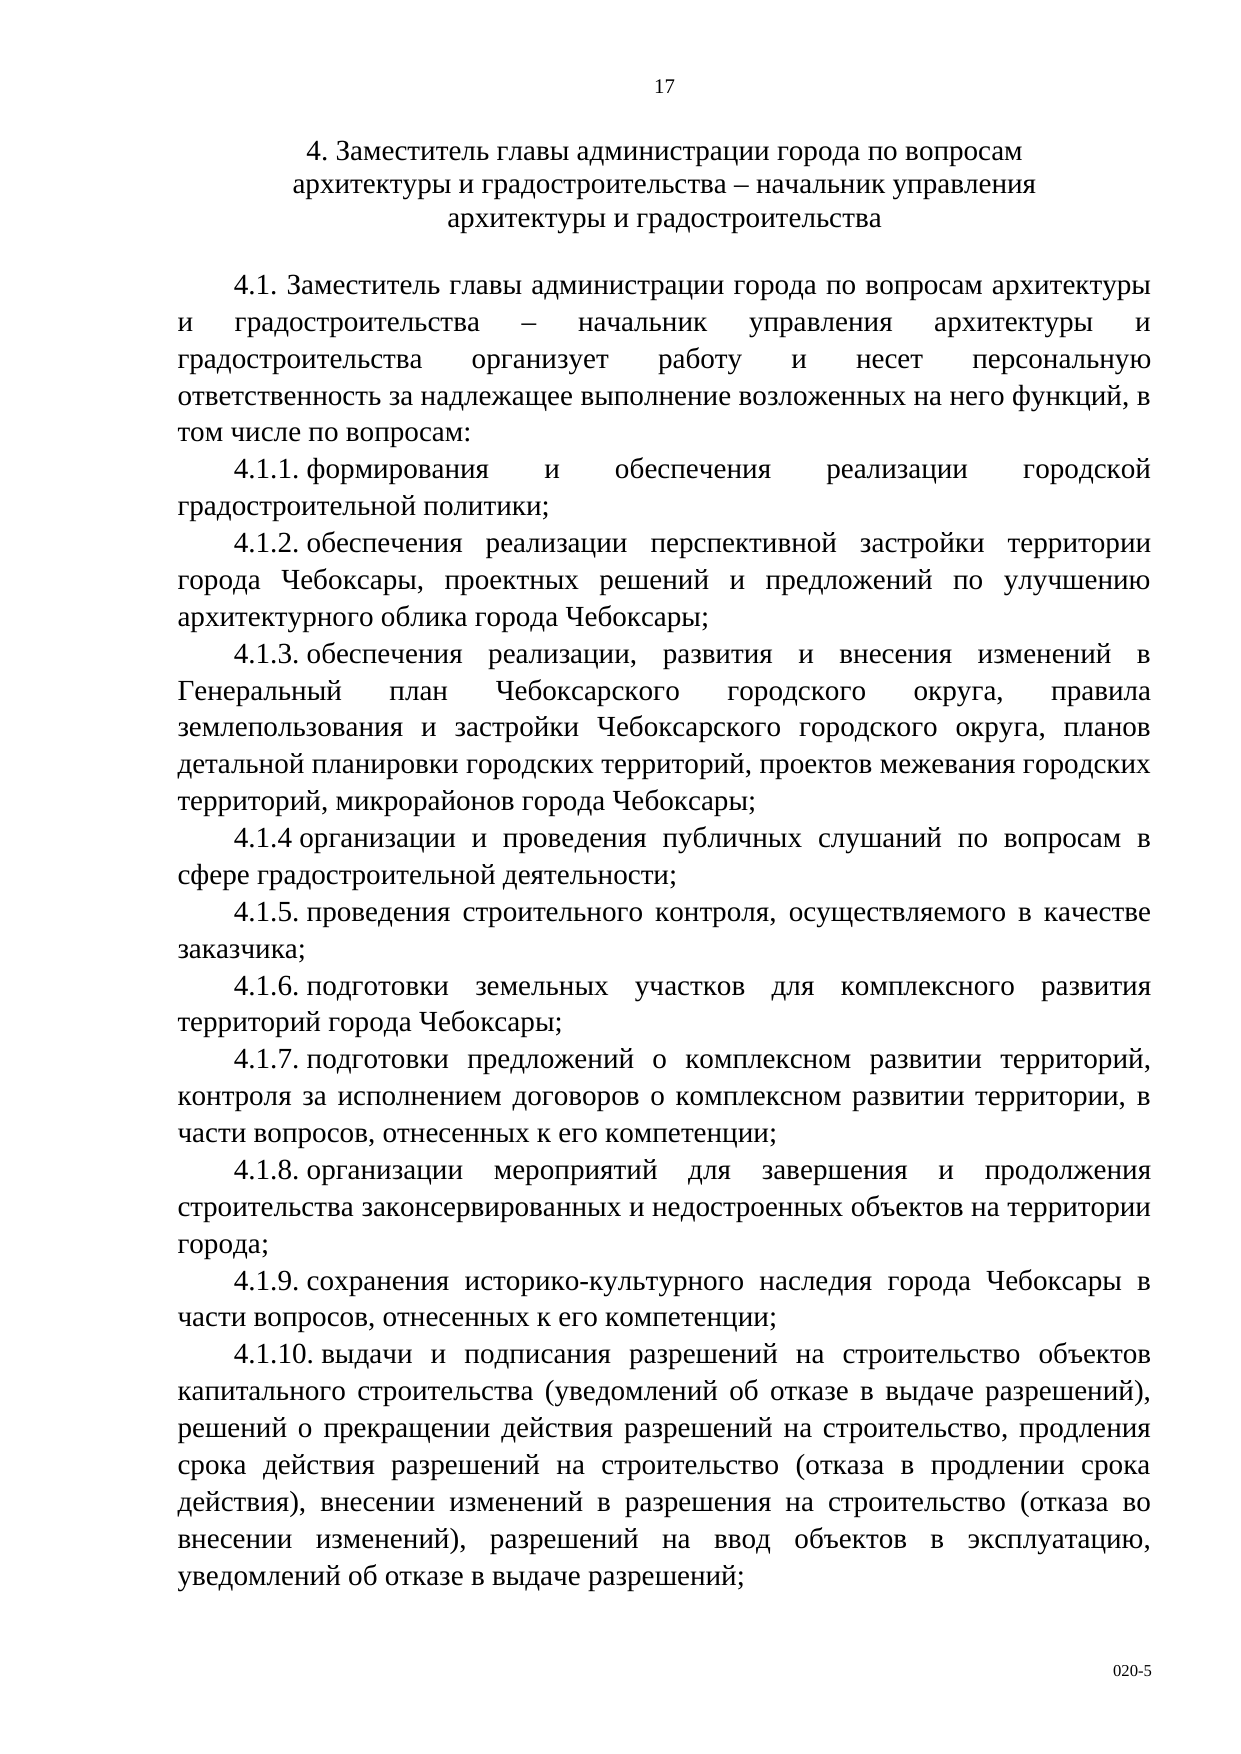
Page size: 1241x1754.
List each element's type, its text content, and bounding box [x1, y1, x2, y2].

text 4.1.10. выдачи и подписания разрешений на строительство объектов капитального строительства (уведомлений об отказе в выдаче разрешений), решений о прекращении действия разрешений на строительство, продления срока действия разрешений на строительство (отказа в продлении срока действия), внесении изменений в разрешения на строительство (отказа во внесении изменений), разрешений на ввод объектов в эксплуатацию, уведомлений об отказе в выдаче разрешений; [177, 1336, 1152, 1591]
text 4.1.4 организации и проведения публичных слушаний по вопросам в сфере градостроительной деятельности; [177, 820, 1152, 891]
text 4.1.8. организации мероприятий для завершения и продолжения строительства законсервированных и недостроенных объектов на территории города; [177, 1152, 1152, 1259]
text архитектуры и градостроительства [177, 200, 1152, 233]
text 4. Заместитель главы администрации города по вопросам [177, 133, 1152, 166]
text 4.1.5. проведения строительного контроля, осуществляемого в качестве заказчика; [177, 894, 1152, 964]
text архитектуры и градостроительства – начальник управления [177, 166, 1152, 200]
text 4.1.9. сохранения историко-культурного наследия города Чебоксары в части вопросов, отнесенных к его компетенции; [177, 1263, 1152, 1333]
text 4.1. Заместитель главы администрации города по вопросам архитектуры и градостроительства – начальник управления архитектуры и градостроительства организует работу и несет персональную ответственность за надлежащее выполнение возложенных на него функций, в том числе по вопросам: [177, 267, 1152, 448]
text 4.1.3. обеспечения реализации, развития и внесения изменений в Генеральный план Чебоксарского городского округа, правила землепользования и застройки Чебоксарского городского округа, планов детальной планировки городских территорий, проектов межевания городских территорий, микрорайонов города Чебоксары; [177, 636, 1152, 817]
text 4.1.1. формирования и обеспечения реализации городской градостроительной политики; [177, 451, 1152, 522]
text 4.1.7. подготовки предложений о комплексном развитии территорий, контроля за исполнением договоров о комплексном развитии территории, в части вопросов, отнесенных к его компетенции; [177, 1041, 1152, 1149]
text 4.1.2. обеспечения реализации перспективной застройки территории города Чебоксары, проектных решений и предложений по улучшению архитектурного облика города Чебоксары; [177, 525, 1152, 632]
text 4.1.6. подготовки земельных участков для комплексного развития территорий города Чебоксары; [177, 968, 1152, 1038]
